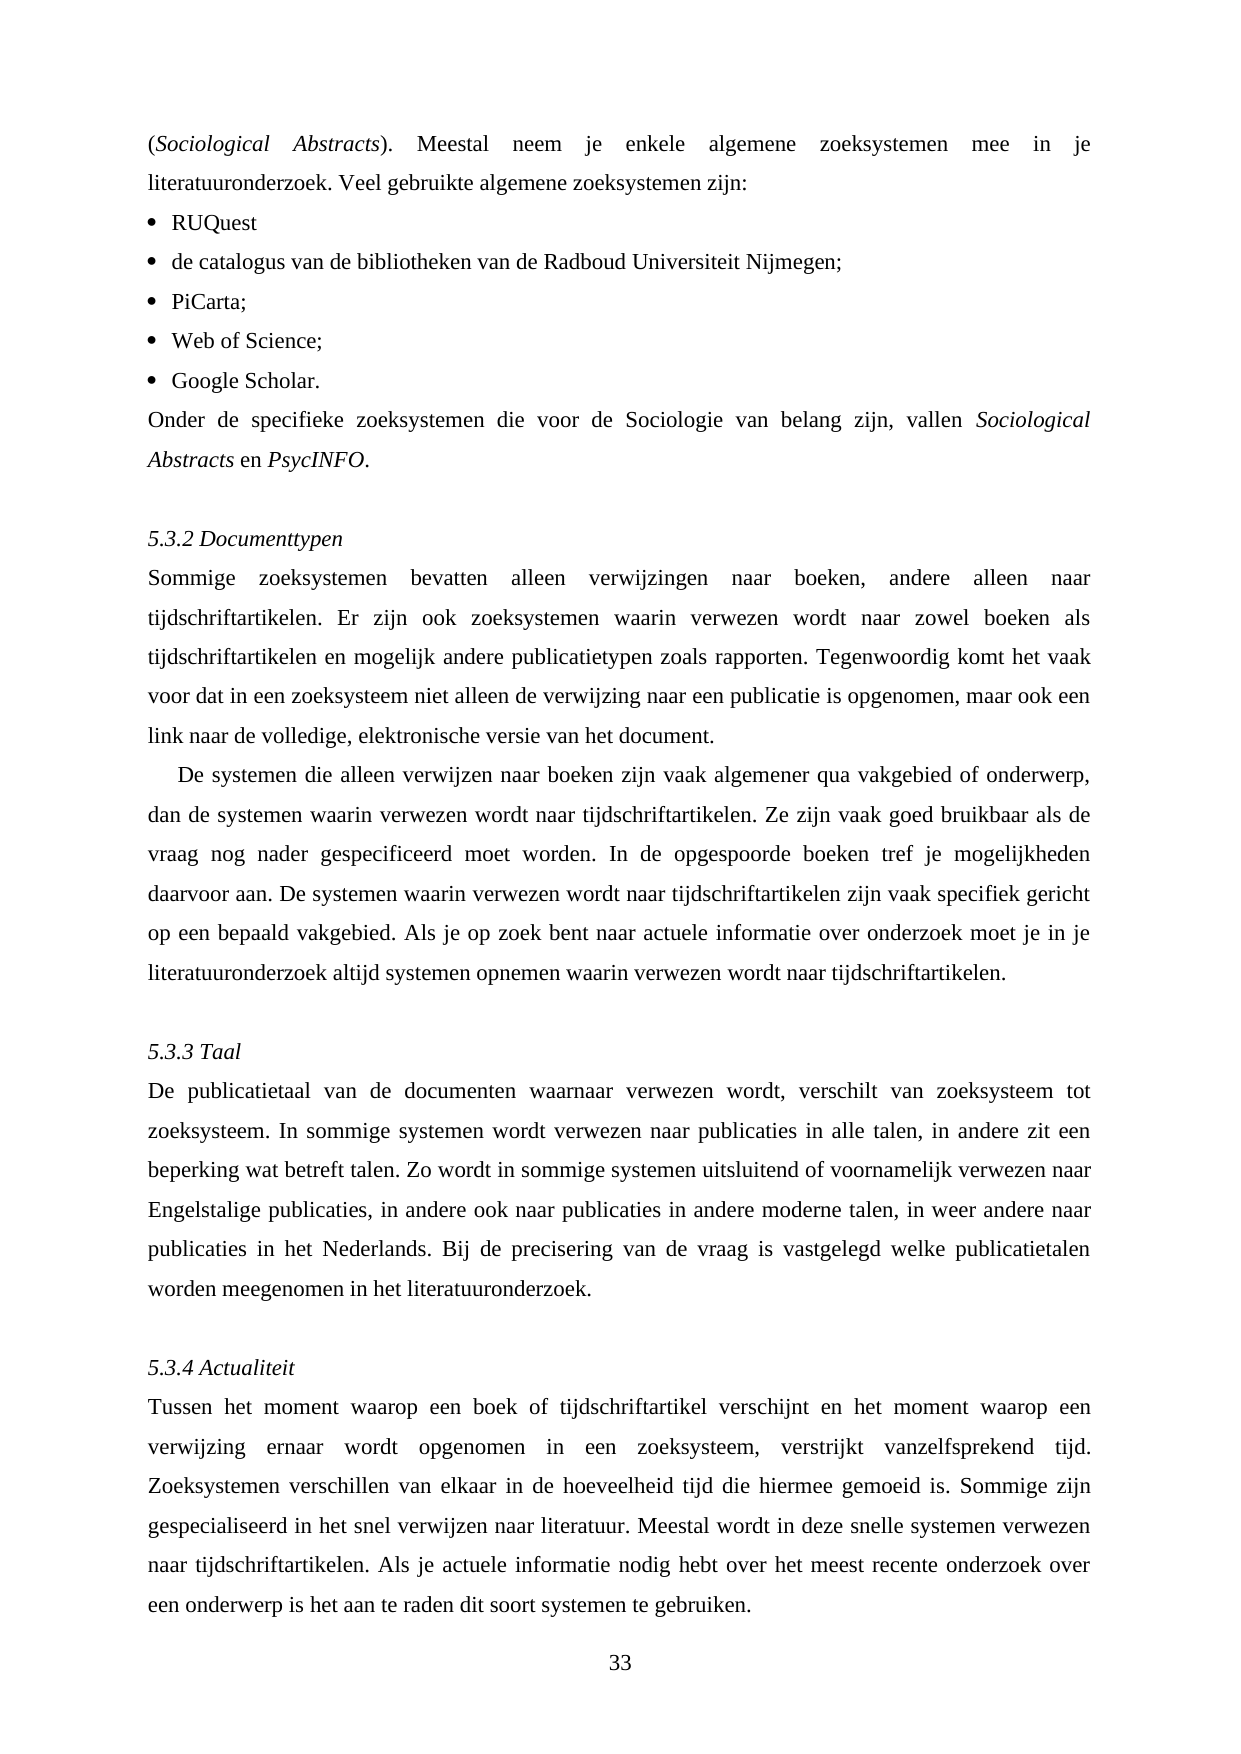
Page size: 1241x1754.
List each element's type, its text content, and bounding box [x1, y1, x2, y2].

list Web of Science; [148, 327, 1092, 354]
subtitle 5.3.2 Documenttypen [148, 525, 1092, 551]
list Google Scholar. [148, 367, 1092, 393]
text Tussen het moment waarop een boek of tijdschriftartikel verschijnt en het moment waarop een verwijzing ernaar wordt opgenomen in een zoeksysteem, verstrijkt vanzelfsprekend tijd. Zoeksystemen verschillen van elkaar in de hoeveelheid tijd die hiermee gemoeid is. Sommige zijn gespecialiseerd in het snel verwijzen naar literatuur. Meestal wordt in deze snelle systemen verwezen naar tijdschriftartikelen. Als je actuele informatie nodig hebt over het meest recente onderzoek over een onderwerp is het aan te raden dit soort systemen te gebruiken. [148, 1393, 1092, 1617]
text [148, 130, 1092, 196]
list PiCarta; [148, 288, 1092, 314]
text Sommige zoeksystemen bevatten alleen verwijzingen naar boeken, andere alleen naar tijdschriftartikelen. Er zijn ook zoeksystemen waarin verwezen wordt naar zowel boeken als tijdschriftartikelen en mogelijk andere publicatietypen zoals rapporten. Tegenwoordig komt het vaak voor dat in een zoeksysteem niet alleen de verwijzing naar een publicatie is opgenomen, maar ook een link naar de volledige, elektronische versie van het document. [148, 564, 1092, 748]
subtitle 5.3.4 Actualiteit [148, 1354, 1092, 1380]
list de catalogus van de bibliotheken van de Radboud Universiteit Nijmegen; [148, 248, 1092, 275]
text De publicatietaal van de documenten waarnaar verwezen wordt, verschilt van zoeksysteem tot zoeksysteem. In sommige systemen wordt verwezen naar publicaties in alle talen, in andere zit een beperking wat betreft talen. Zo wordt in sommige systemen uitsluitend of voornamelijk verwezen naar Engelstalige publicaties, in andere ook naar publicaties in andere moderne talen, in weer andere naar publicaties in het Nederlands. Bij de precisering van de vraag is vastgelegd welke publicatietalen worden meegenomen in het literatuuronderzoek. [148, 1077, 1092, 1301]
subtitle 5.3.3 Taal [148, 1038, 1092, 1064]
list RUQuest [148, 209, 1092, 235]
text De systemen die alleen verwijzen naar boeken zijn vaak algemener qua vakgebied of onderwerp, dan de systemen waarin verwezen wordt naar tijdschriftartikelen. Ze zijn vaak goed bruikbaar als de vraag nog nader gespecificeerd moet worden. In de opgespoorde boeken tref je mogelijkheden daarvoor aan. De systemen waarin verwezen wordt naar tijdschriftartikelen zijn vaak specifiek gericht op een bepaald vakgebied. Als je op zoek bent naar actuele informatie over onderzoek moet je in je literatuuronderzoek altijd systemen opnemen waarin verwezen wordt naar tijdschriftartikelen. [148, 762, 1092, 985]
list Onder de specifieke zoeksystemen die voor de Sociologie van belang zijn, vallen Sociological Abstracts en PsycINFO. [148, 406, 1092, 472]
